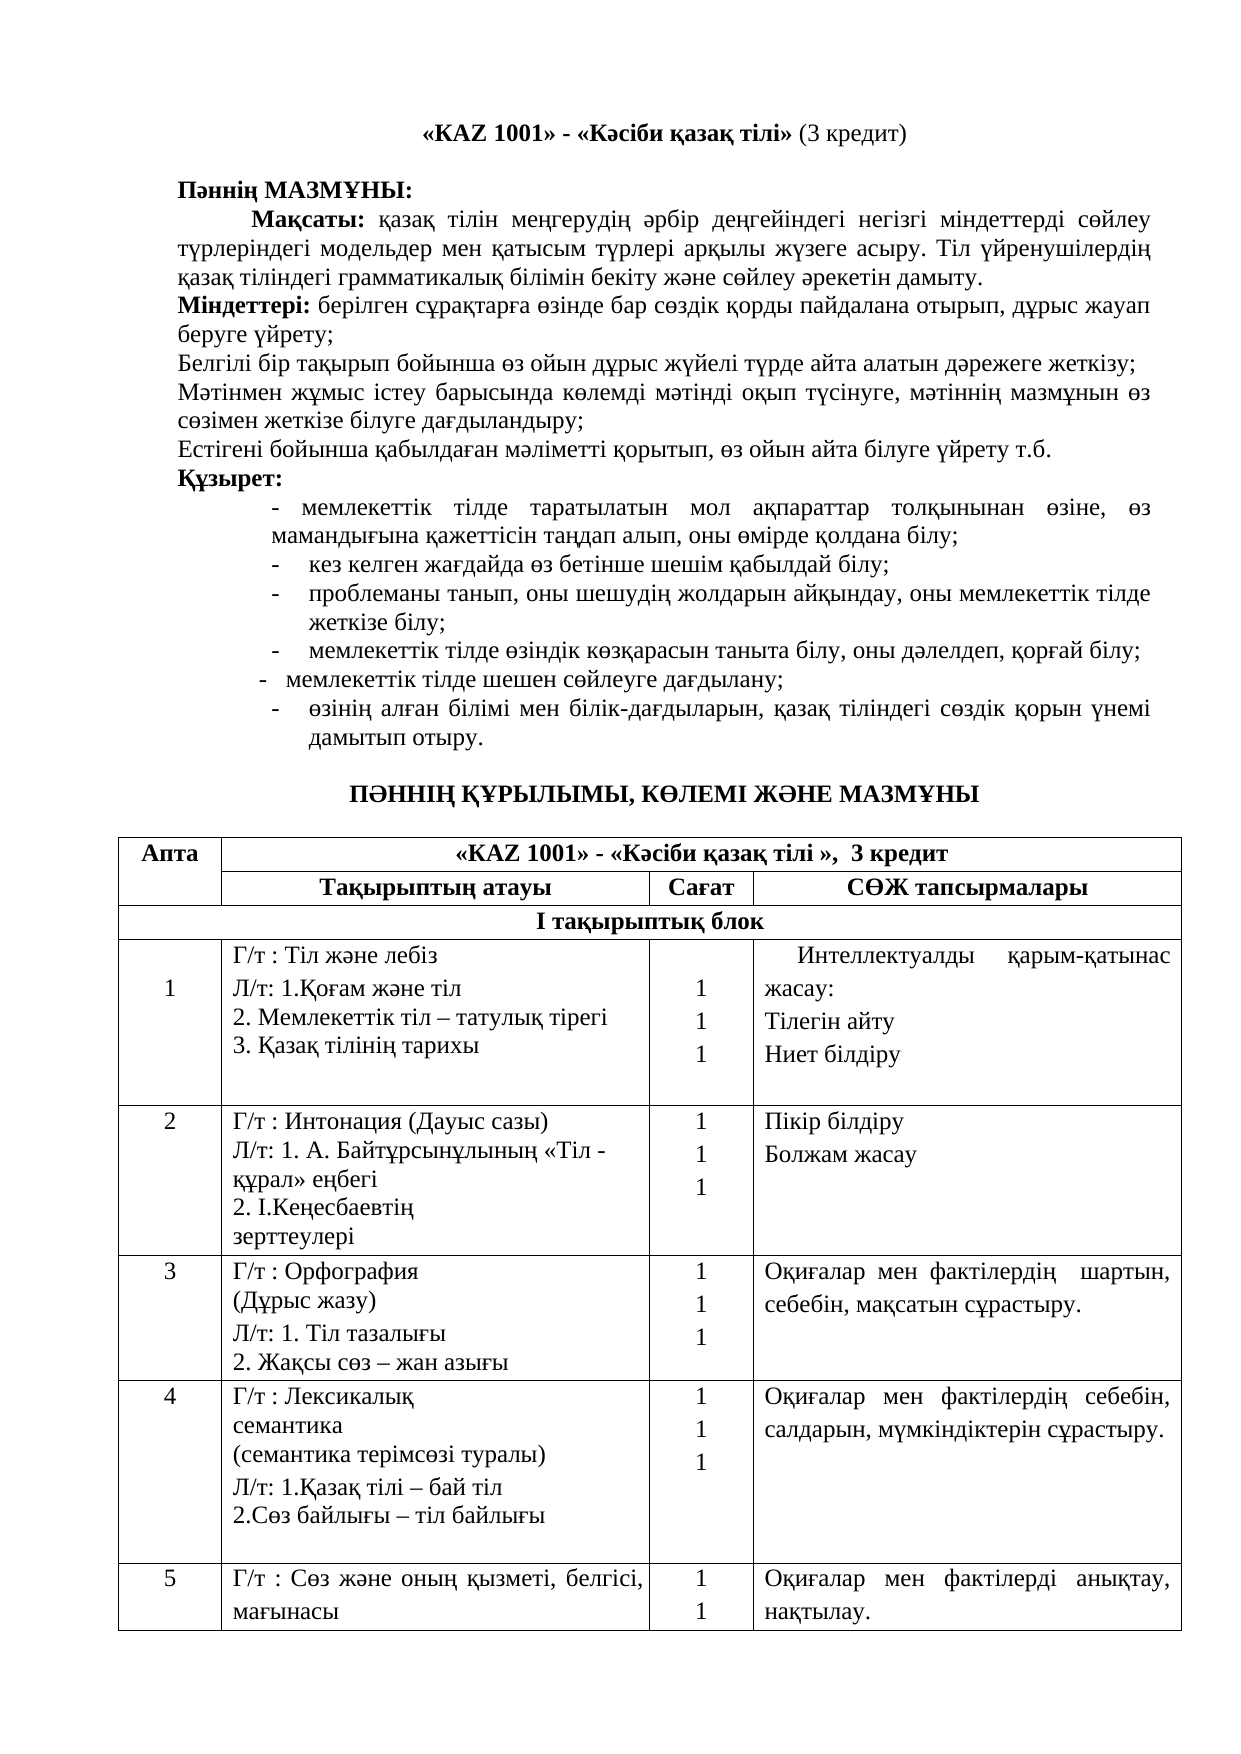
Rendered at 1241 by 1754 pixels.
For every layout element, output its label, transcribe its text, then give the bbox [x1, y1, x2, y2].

table_header «КAZ 1001» - «Кәсіби қазақ тілі », 3 кредит [222, 838, 1181, 871]
table_cell Г/т : Тіл және лебіз Л/т: 1.Қоғам және тіл 2. Мемлекеттік тіл – татулық тірегі 3. Қазақ тілінің тарихы [222, 940, 649, 1105]
text Мақсаты: қазақ тілін меңгерудің әрбір деңгейіндегі негізгі міндеттерді сөйлеу түрлеріндегі модельдер мен қатысым түрлері арқылы жүзеге асыру. Тіл үйренушілердің қазақ тіліндегі грамматикалық білімін бекіту және сөйлеу әрекетін дамыту. [177, 204, 1152, 291]
list проблеманы танып, оны шешудің жолдарын айқындау, оны мемлекеттік тілде жеткізе білу; [271, 578, 1152, 636]
text Міндеттері: берілген сұрақтарға өзінде бар сөздік қорды пайдалана отырып, дұрыс жауап беруге үйрету; [177, 291, 1152, 348]
table_cell Г/т : Орфография (Дұрыс жазу) Л/т: 1. Тіл тазалығы 2. Жақсы сөз – жан азығы [222, 1256, 649, 1380]
text ПӘННІҢ ҚҰРЫЛЫМЫ, КӨЛЕМІ ЖӘНЕ МАЗМҰНЫ [177, 779, 1152, 808]
table_cell Г/т : Лексикалық семантика (семантика терімсөзі туралы) Л/т: 1.Қазақ тілі – бай тіл 2.Сөз байлығы – тіл байлығы [222, 1381, 649, 1562]
table_cell 1 1 1 [650, 940, 753, 1105]
table_cell 1 1 1 [650, 1256, 753, 1380]
text Пәннің МАЗМҰНЫ: [177, 176, 1152, 204]
text «КAZ 1001» - «Кәсіби қазақ тілі» (3 кредит) [177, 118, 1152, 147]
text Белгілі бір тақырып бойынша өз ойын дұрыс жүйелі түрде айта алатын дәрежеге жеткізу; [177, 348, 1152, 377]
table_cell Оқиғалар мен фактілердің шартын, себебін, мақсатын сұрастыру. [754, 1256, 1181, 1380]
table_cell Интеллектуалды қарым-қатынас жасау: Тілегін айту Ниет білдіру [754, 940, 1181, 1105]
table_cell 1 1 1 [650, 1564, 753, 1630]
table_cell 1 1 1 [650, 1106, 753, 1255]
table_cell Оқиғалар мен фактілердің себебін, салдарын, мүмкіндіктерін сұрастыру. [754, 1381, 1181, 1562]
text - мемлекеттік тілде таратылатын мол ақпараттар толқынынан өзіне, өз мамандығына қажеттісін таңдап алып, оны өмірде қолдана білу; [271, 492, 1152, 549]
text Құзырет: [177, 463, 1152, 492]
text - мемлекеттік тілде шешен сөйлеуге дағдылану; [177, 664, 1152, 693]
text Естігені бойынша қабылдаған мәліметті қорытып, өз ойын айта білуге үйрету т.б. [177, 434, 1152, 463]
table_cell 1 1 1 [650, 1381, 753, 1562]
table_cell Сағат [650, 872, 753, 905]
table_cell 5 [119, 1564, 221, 1630]
table_header Апта [119, 838, 221, 905]
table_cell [754, 1564, 1181, 1630]
table_cell Г/т : Интонация (Дауыс сазы) Л/т: 1. А. Байтұрсынұлының «Тіл - құрал» еңбегі 2. І.Кеңесбаевтің зерттеулері [222, 1106, 649, 1255]
list кез келген жағдайда өз бетінше шешім қабылдай білу; [271, 549, 1152, 578]
list өзінің алған білімі мен білік-дағдыларын, қазақ тіліндегі сөздік қорын үнемі дамытып отыру. [271, 693, 1152, 751]
text Мәтінмен жұмыс істеу барысында көлемді мәтінді оқып түсінуге, мәтіннің мазмұнын өз сөзімен жеткізе білуге дағдыландыру; [177, 377, 1152, 434]
table_cell СӨЖ тапсырмалары [754, 872, 1181, 905]
table_cell 4 [119, 1381, 221, 1562]
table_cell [222, 1564, 649, 1630]
list мемлекеттік тілде өзіндік көзқарасын таныта білу, оны дәлелдеп, қорғай білу; [271, 636, 1152, 664]
table_cell Пікір білдіру Болжам жасау [754, 1106, 1181, 1255]
table_cell I тақырыптық блок [119, 906, 1181, 939]
table_cell 1 [119, 940, 221, 1105]
table_cell 3 [119, 1256, 221, 1380]
table_cell 2 [119, 1106, 221, 1255]
table_cell Тақырыптың атауы [222, 872, 649, 905]
